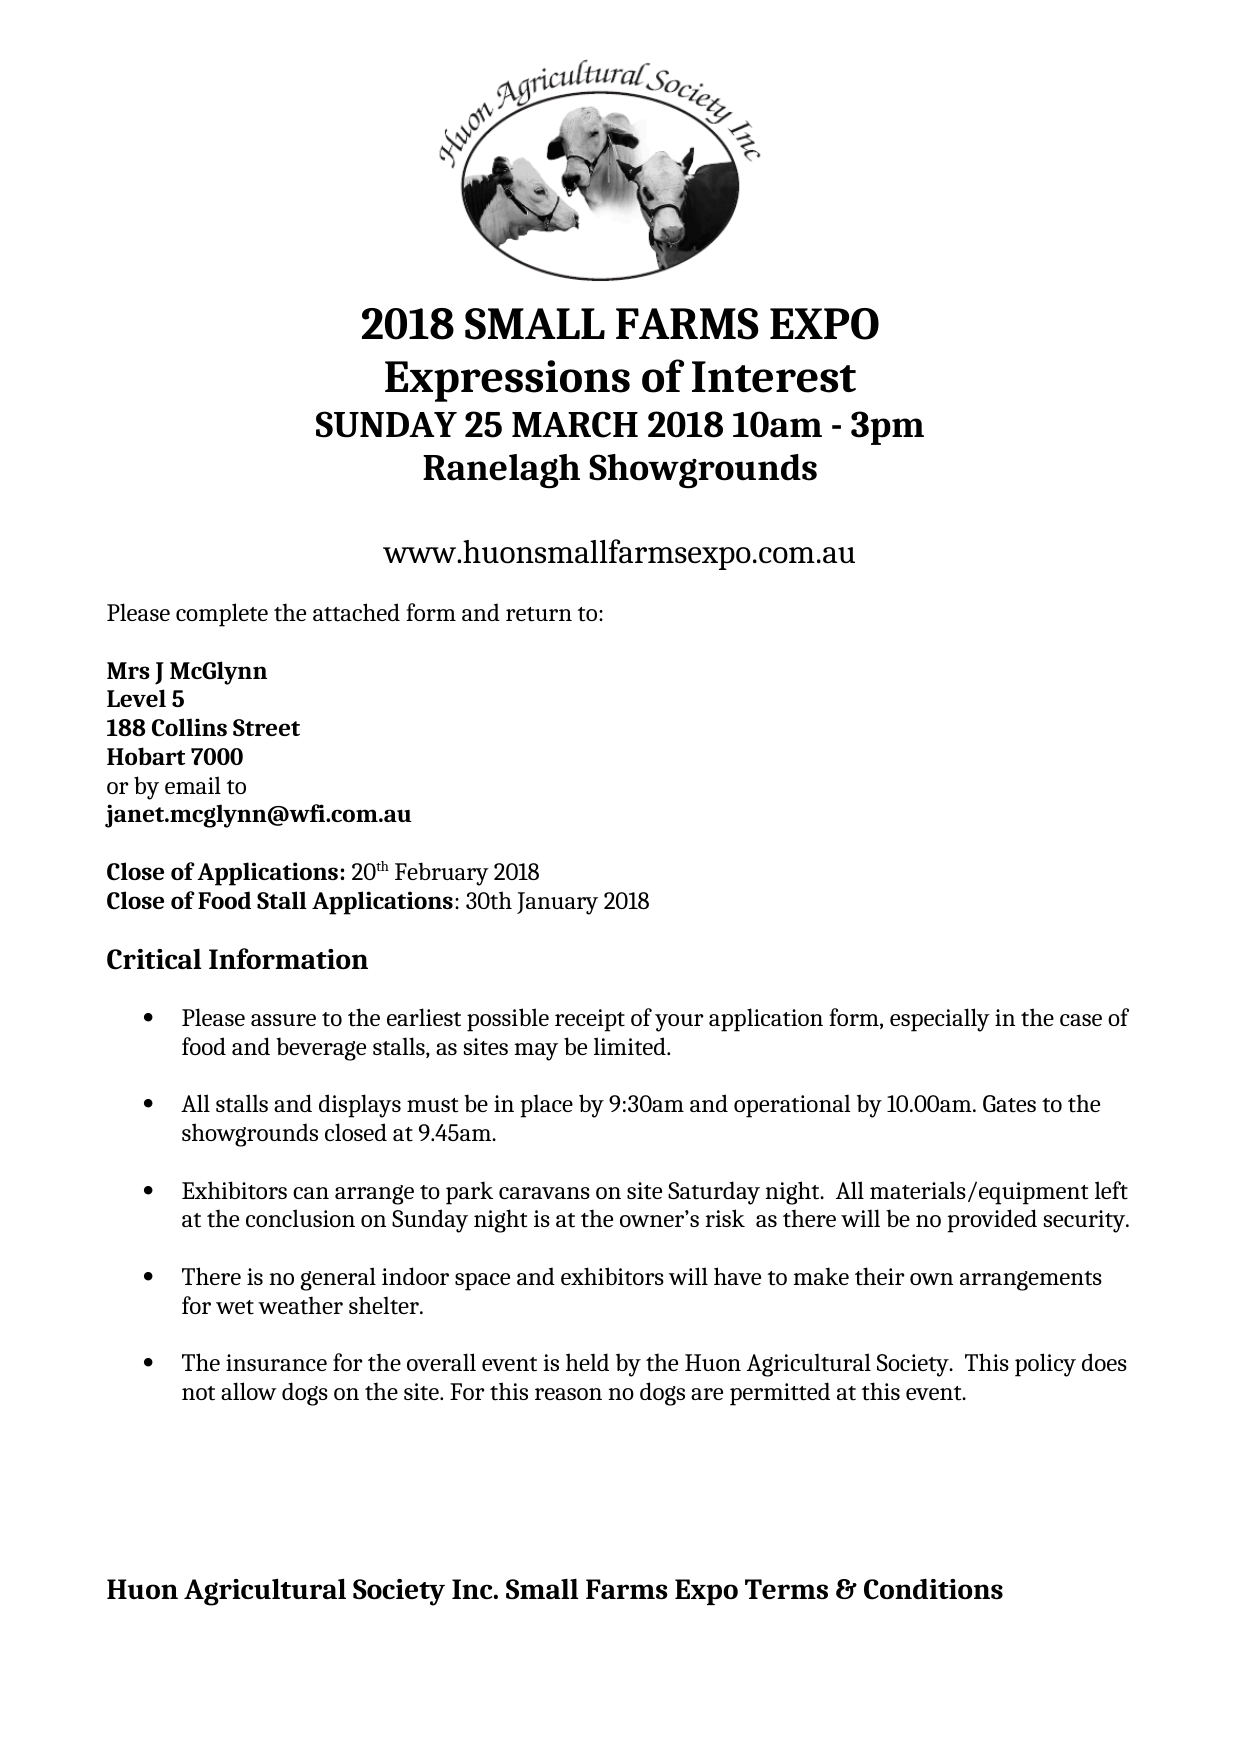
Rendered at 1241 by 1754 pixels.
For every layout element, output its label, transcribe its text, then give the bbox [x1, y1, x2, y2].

list The insurance for the overall event is held by the Huon Agricultural Society. This policy does not allow dogs on the site. For this reason no dogs are permitted at this event. [144, 1349, 1134, 1407]
text or by email to [106, 772, 1134, 800]
list There is no general indoor space and exhibitors will have to make their own arrangements for wet weather shelter. [144, 1263, 1134, 1320]
text www.huonsmallfarmsexpo.com.au [106, 533, 1134, 571]
text 2018 SMALL FARMS EXPO [106, 298, 1134, 351]
text Ranelagh Showgrounds [106, 447, 1134, 490]
text Critical Information [106, 943, 1134, 976]
text Close of Food Stall Applications: 30th January 2018 [106, 887, 1134, 915]
text 188 Collins Street [106, 714, 1134, 743]
text Level 5 [106, 685, 1134, 714]
text SUNDAY 25 MARCH 2018 10am - 3pm [106, 404, 1134, 447]
text janet.mcglynn@wfi.com.au [106, 800, 1134, 829]
picture [425, 56, 792, 294]
text Hobart 7000 [106, 743, 1134, 772]
list All stalls and displays must be in place by 9:30am and operational by 10.00am. Gates to the showgrounds closed at 9.45am. [144, 1090, 1134, 1148]
text Close of Applications: 20th February 2018 [106, 858, 1134, 887]
text Huon Agricultural Society Inc. Small Farms Expo Terms & Conditions [106, 1573, 1134, 1607]
list Exhibitors can arrange to park caravans on site Saturday night. All materials/equipment left at the conclusion on Sunday night is at the owner’s risk as there will be no provided security. [144, 1177, 1134, 1234]
text Expressions of Interest [106, 351, 1134, 404]
list Please assure to the earliest possible receipt of your application form, especially in the case of food and beverage stalls, as sites may be limited. [144, 1004, 1134, 1062]
text Mrs J McGlynn [106, 657, 1134, 685]
text Please complete the attached form and return to: [106, 599, 1134, 628]
